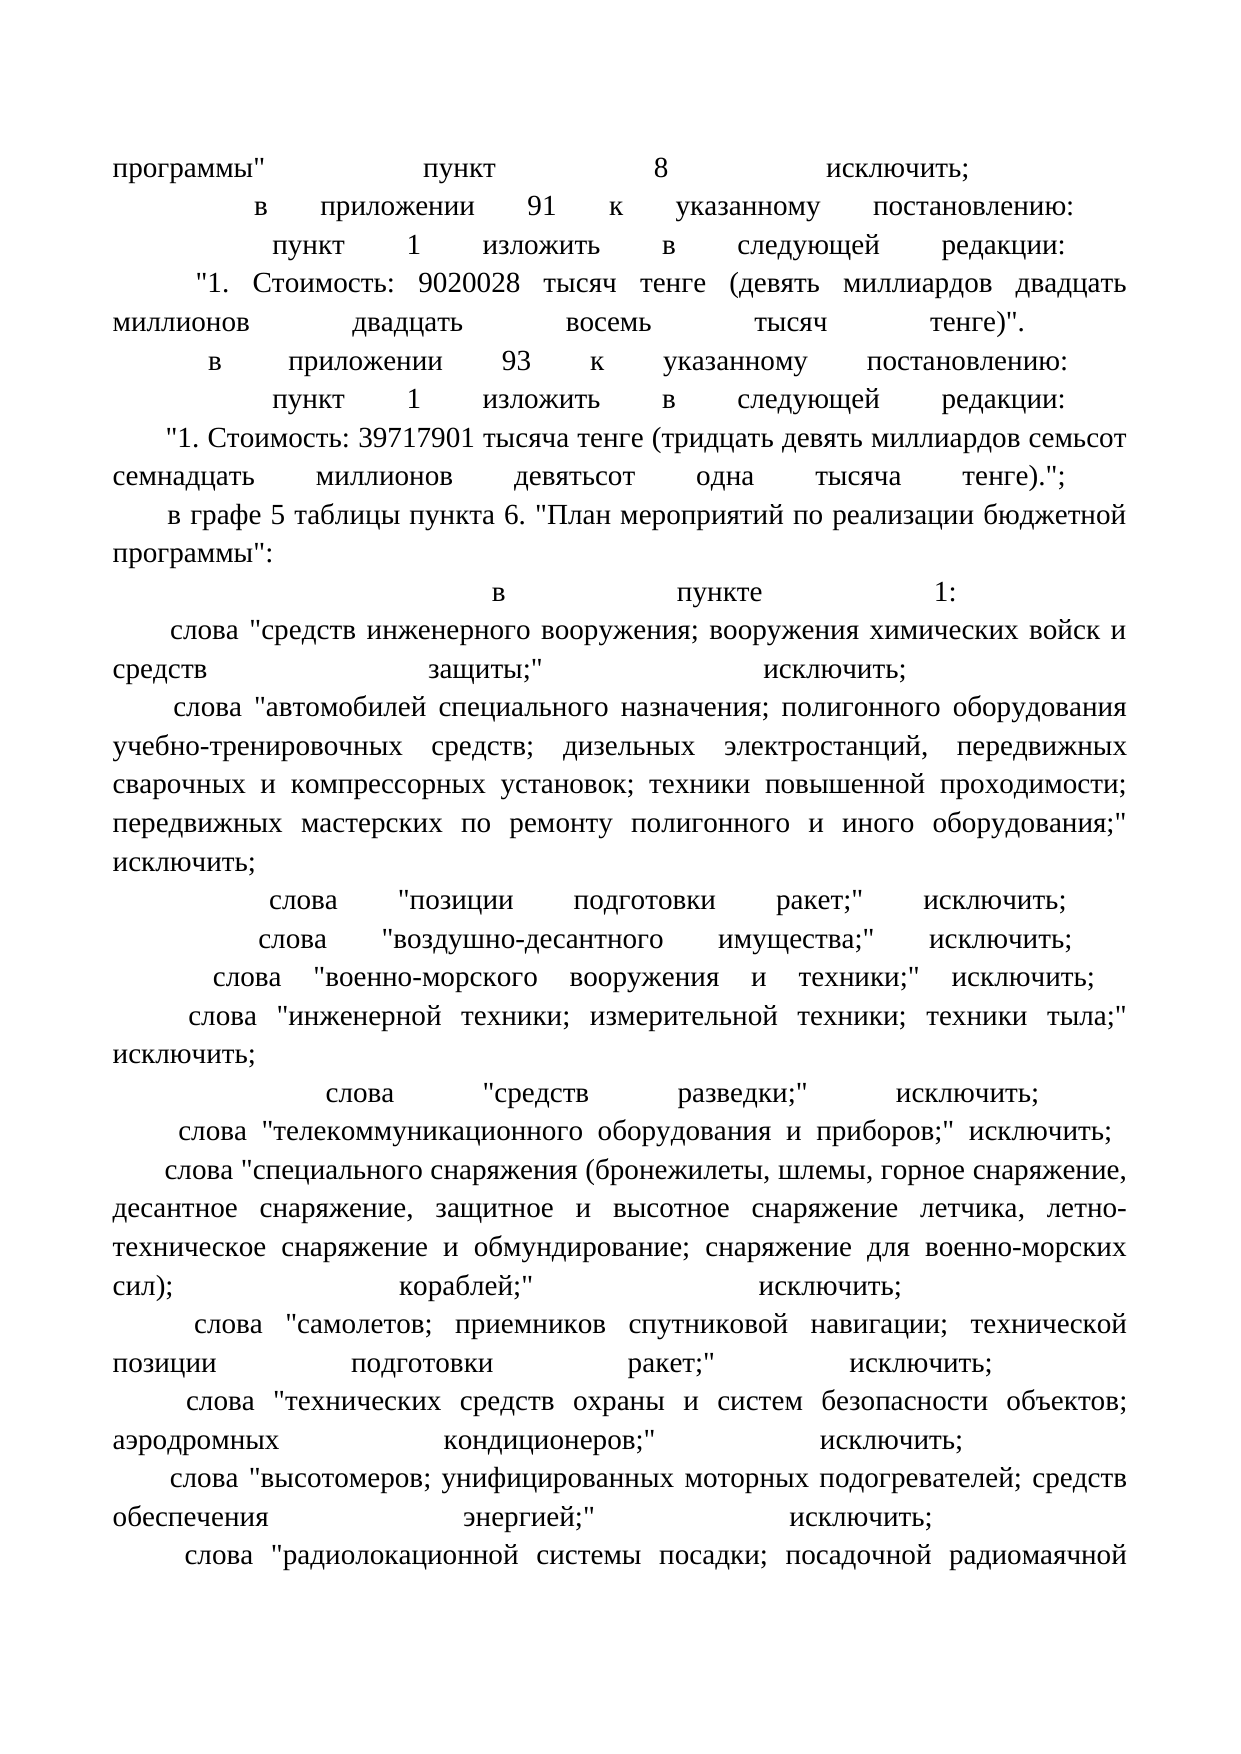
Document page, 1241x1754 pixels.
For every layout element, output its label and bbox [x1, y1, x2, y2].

text [112, 150, 1128, 1571]
